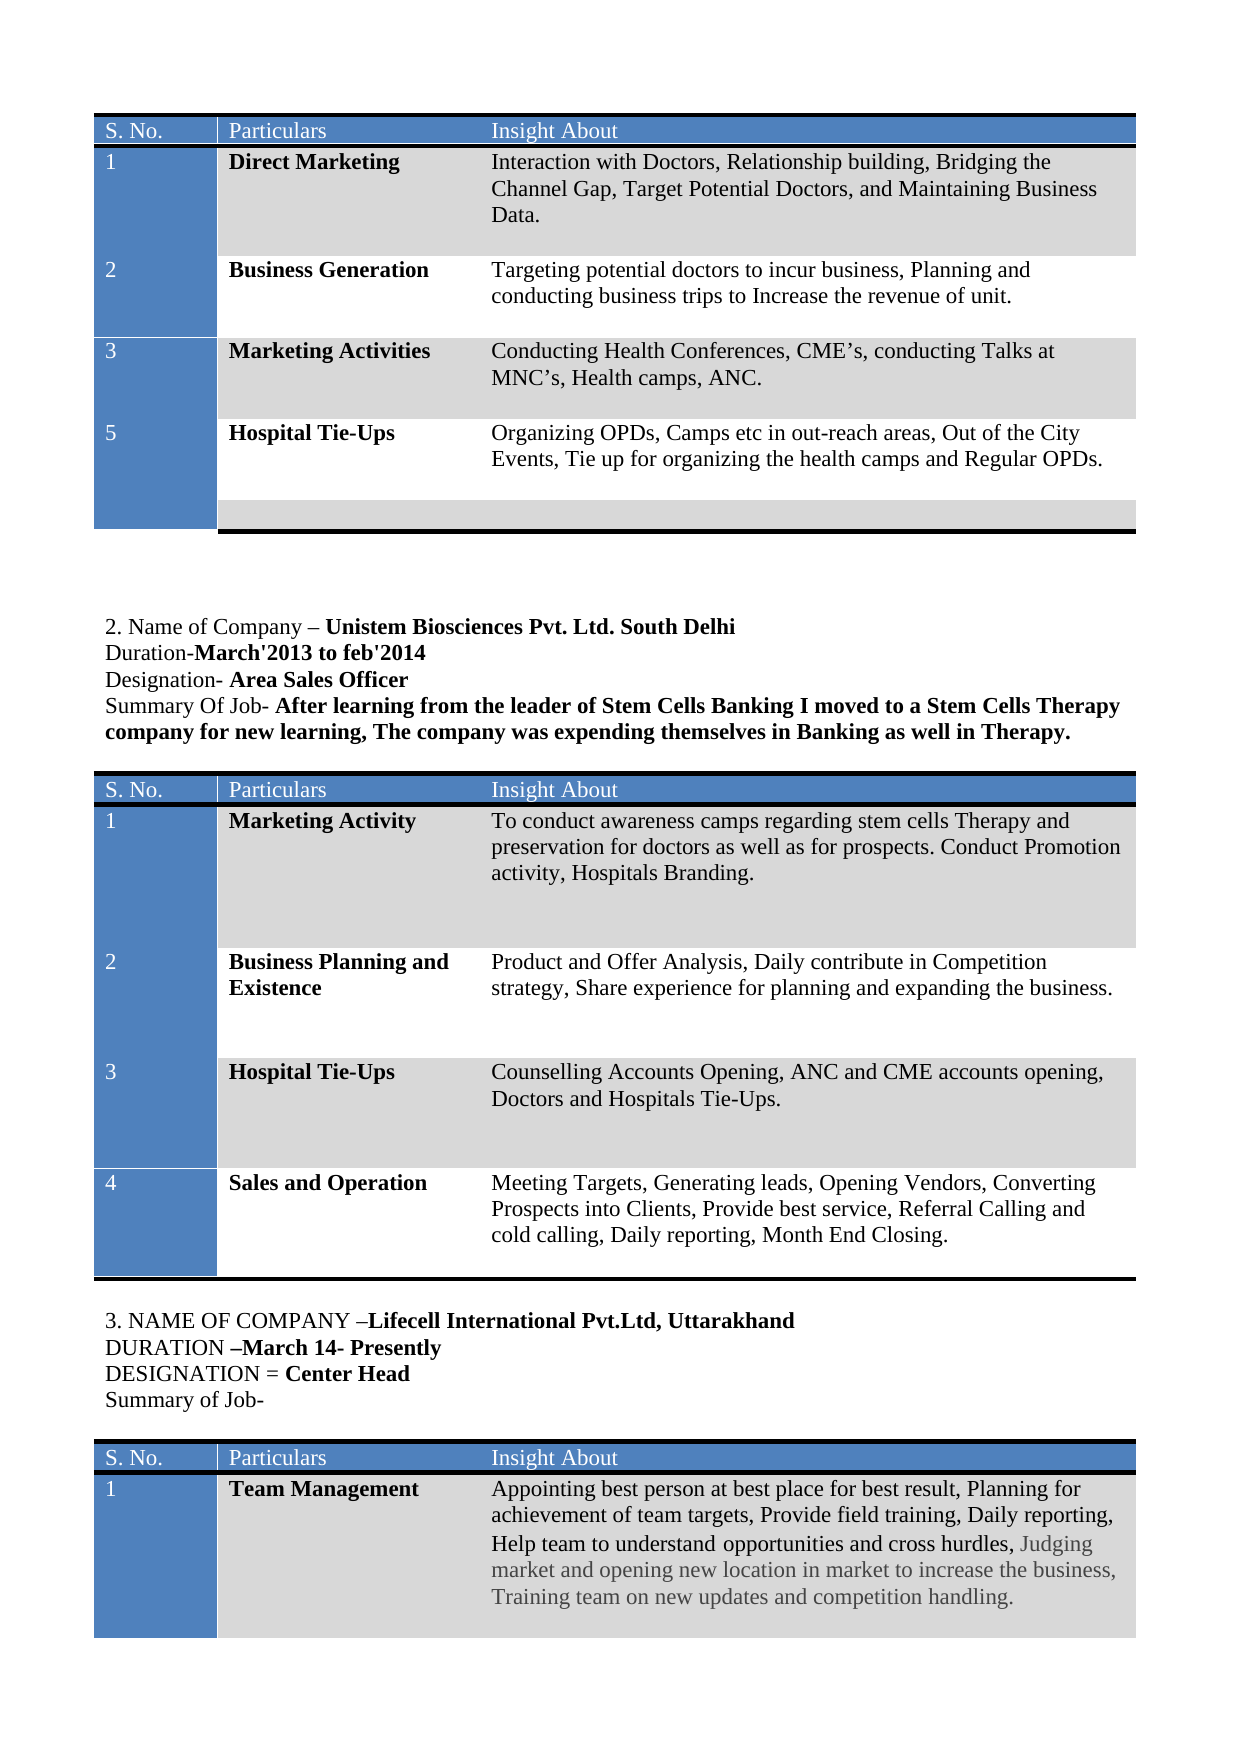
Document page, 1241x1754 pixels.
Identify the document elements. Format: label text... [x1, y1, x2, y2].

table_header Insight About [480, 776, 1136, 802]
table_cell 3 [94, 1058, 217, 1168]
table_cell Sales and Operation [218, 1169, 480, 1276]
table_cell Team Management [218, 1475, 480, 1638]
text Summary Of Job- After learning from the leader of Stem Cells Banking I moved to a Stem Cells Therapy company for new learning, The company was expending themselves in Banking as well in Therapy. [105, 692, 1135, 745]
text 2. Name of Company – Unistem Biosciences Pvt. Ltd. South Delhi [105, 613, 1135, 639]
table_cell Interaction with Doctors, Relationship building, Bridging the Channel Gap, Target Potential Doctors, and Maintaining Business Data. [480, 148, 1136, 256]
table_cell 2 [94, 256, 217, 337]
text Designation- Area Sales Officer [105, 666, 1135, 692]
table_cell 1 [94, 807, 217, 948]
text Summary of Job- [105, 1386, 1135, 1413]
table_header Particulars [218, 1444, 480, 1470]
table_cell 4 [94, 1169, 217, 1276]
table_cell To conduct awareness camps regarding stem cells Therapy and preservation for doctors as well as for prospects. Conduct Promotion activity, Hospitals Branding. [480, 807, 1136, 948]
table_cell Direct Marketing [218, 148, 480, 256]
table_header Particulars [218, 117, 480, 143]
table_header Insight About [480, 117, 1136, 143]
table_cell Business Planning and Existence [218, 948, 480, 1058]
table_header Insight About [480, 1444, 1136, 1470]
text Duration-March'2013 to feb'2014 [105, 639, 1135, 666]
table_cell Targeting potential doctors to incur business, Planning and conducting business trips to Increase the revenue of unit. [480, 256, 1136, 337]
table_cell 2 [94, 948, 217, 1058]
table_cell [218, 500, 480, 529]
table_cell Conducting Health Conferences, CME’s, conducting Talks at MNC’s, Health camps, ANC. [480, 338, 1136, 419]
table_cell Meeting Targets, Generating leads, Opening Vendors, Converting Prospects into Clients, Provide best service, Referral Calling and cold calling, Daily reporting, Month End Closing. [480, 1169, 1136, 1276]
table_cell 5 [94, 419, 217, 500]
table_cell Marketing Activity [218, 807, 480, 948]
table_header S. No. [94, 117, 217, 143]
table_cell [480, 500, 1136, 529]
text 3. NAME OF COMPANY –Lifecell International Pvt.Ltd, Uttarakhand [105, 1307, 1135, 1334]
table_cell Product and Offer Analysis, Daily contribute in Competition strategy, Share experience for planning and expanding the business. [480, 948, 1136, 1058]
table_header Particulars [218, 776, 480, 802]
table_cell 3 [94, 338, 217, 419]
table_cell [94, 500, 217, 529]
table_header S. No. [94, 776, 217, 802]
text DESIGNATION = Center Head [105, 1360, 1135, 1386]
table_cell 1 [94, 148, 217, 256]
table_header S. No. [94, 1444, 217, 1470]
table_cell Appointing best person at best place for best result, Planning for achievement of team targets, Provide field training, Daily reporting, Help team to understand opportunities and cross hurdles, Judging market and opening new location in market to increase the business, Training team on new updates and competition handling. [480, 1475, 1136, 1638]
text DURATION –March 14- Presently [105, 1334, 1135, 1360]
table_cell Hospital Tie-Ups [218, 1058, 480, 1168]
table_cell Hospital Tie-Ups [218, 419, 480, 500]
table_cell Organizing OPDs, Camps etc in out-reach areas, Out of the City Events, Tie up for organizing the health camps and Regular OPDs. [480, 419, 1136, 500]
table_cell Marketing Activities [218, 338, 480, 419]
table_cell Counselling Accounts Opening, ANC and CME accounts opening, Doctors and Hospitals Tie-Ups. [480, 1058, 1136, 1168]
table_cell 1 [94, 1475, 217, 1638]
table_cell Business Generation [218, 256, 480, 337]
